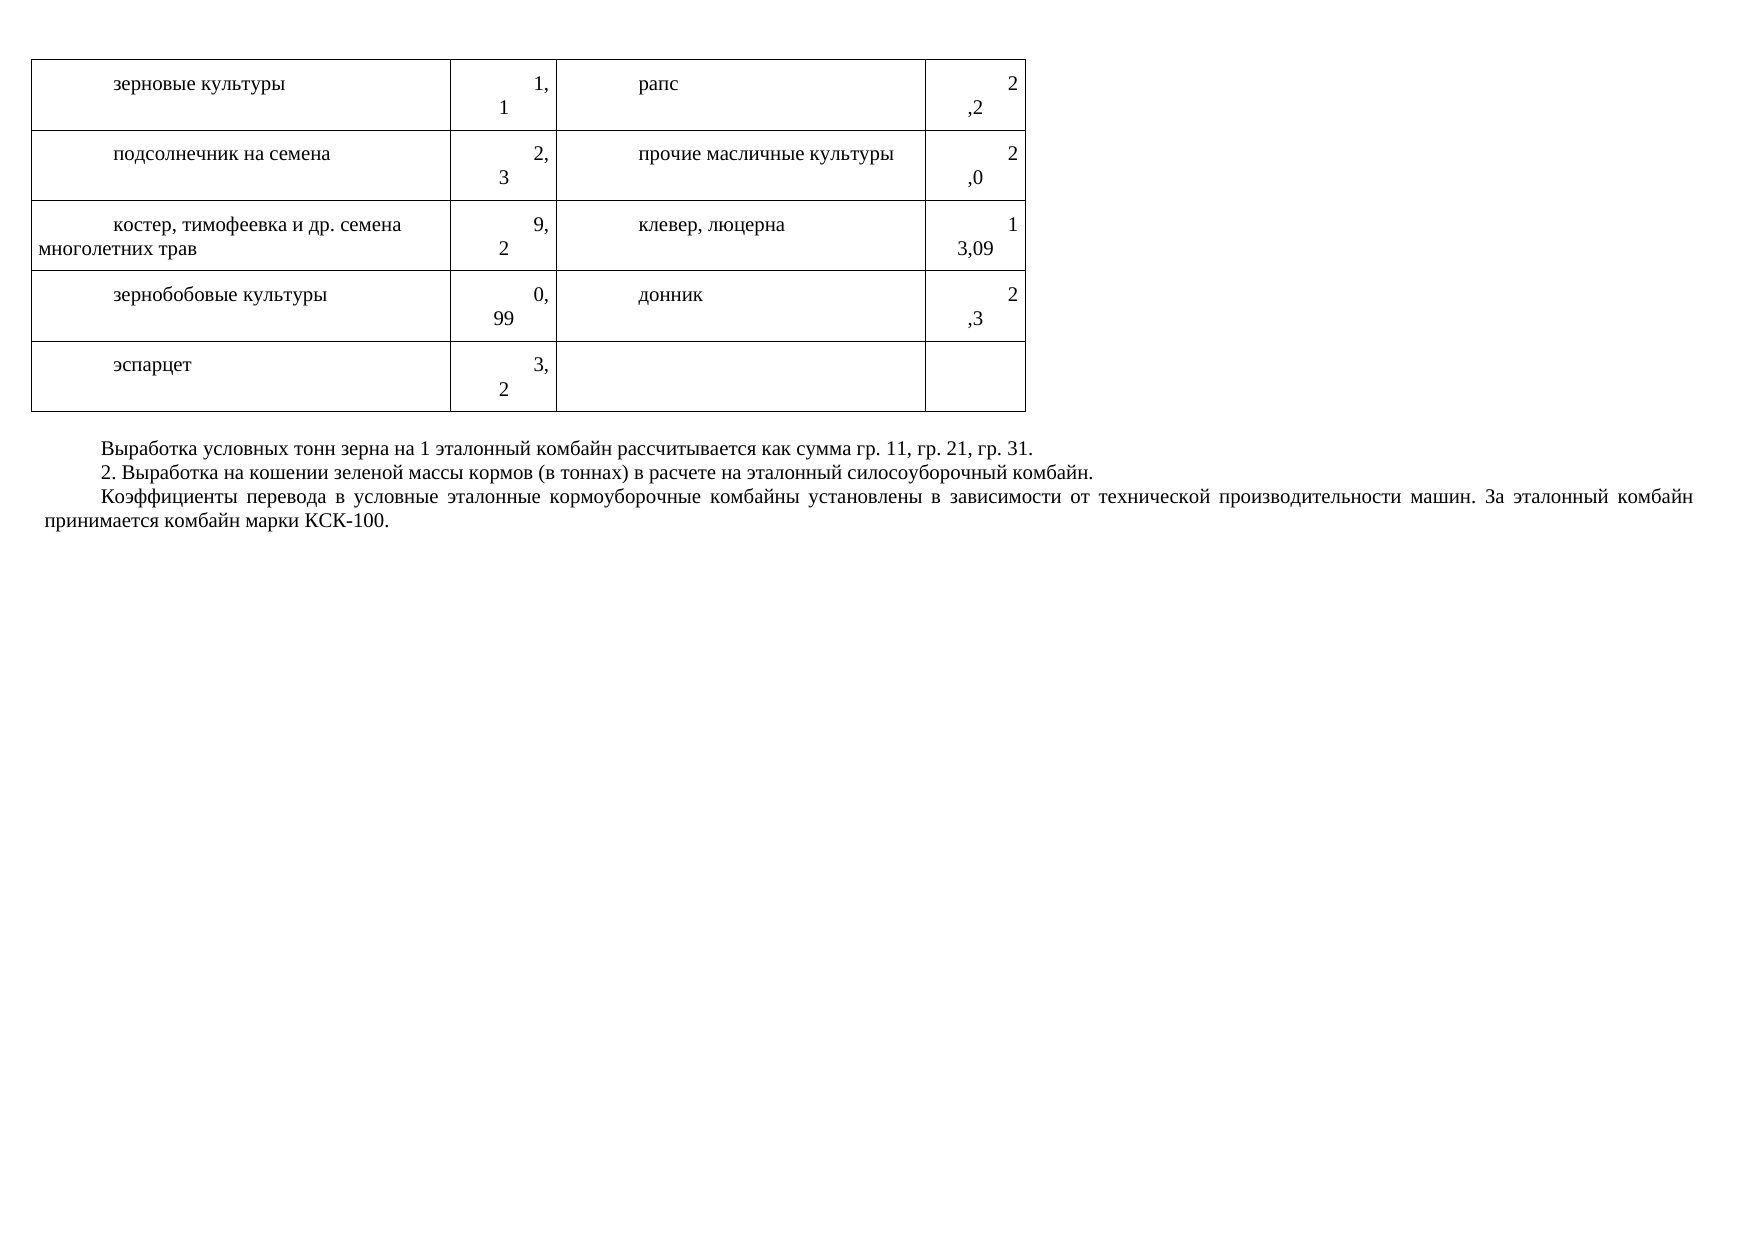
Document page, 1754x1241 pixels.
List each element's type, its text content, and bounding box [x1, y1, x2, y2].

table_cell [557, 342, 925, 411]
table_cell 3,2 [451, 342, 556, 411]
table_cell костер, тимофеевка и др. семена многолетних трав [32, 201, 450, 270]
table_cell 2,0 [926, 131, 1025, 200]
table_cell 0,99 [451, 271, 556, 341]
table_cell донник [557, 271, 925, 341]
text 2. Выработка на кошении зеленой массы кормов (в тоннах) в расчете на эталонный силосоуборочный комбайн. [44, 460, 1695, 484]
table_header 1,1 [451, 60, 556, 129]
table_cell эспарцет [32, 342, 450, 411]
table_header рапс [557, 60, 925, 129]
table_cell 13,09 [926, 201, 1025, 270]
table_cell клевер, люцерна [557, 201, 925, 270]
table_cell 9,2 [451, 201, 556, 270]
table_cell [926, 342, 1025, 411]
table_cell 2,3 [451, 131, 556, 200]
table_header 2,2 [926, 60, 1025, 129]
table_cell прочие масличные культуры [557, 131, 925, 200]
text Коэффициенты перевода в условные эталонные кормоуборочные комбайны установлены в зависимости от технической производительности машин. За эталонный комбайн принимается комбайн марки КСК-100. [44, 484, 1695, 532]
table_cell 2,3 [926, 271, 1025, 341]
text Выработка условных тонн зерна на 1 эталонный комбайн рассчитывается как сумма гр. 11, гр. 21, гр. 31. [44, 436, 1695, 460]
table_cell подсолнечник на семена [32, 131, 450, 200]
table_cell зернобобовые культуры [32, 271, 450, 341]
table_header зерновые культуры [32, 60, 450, 129]
